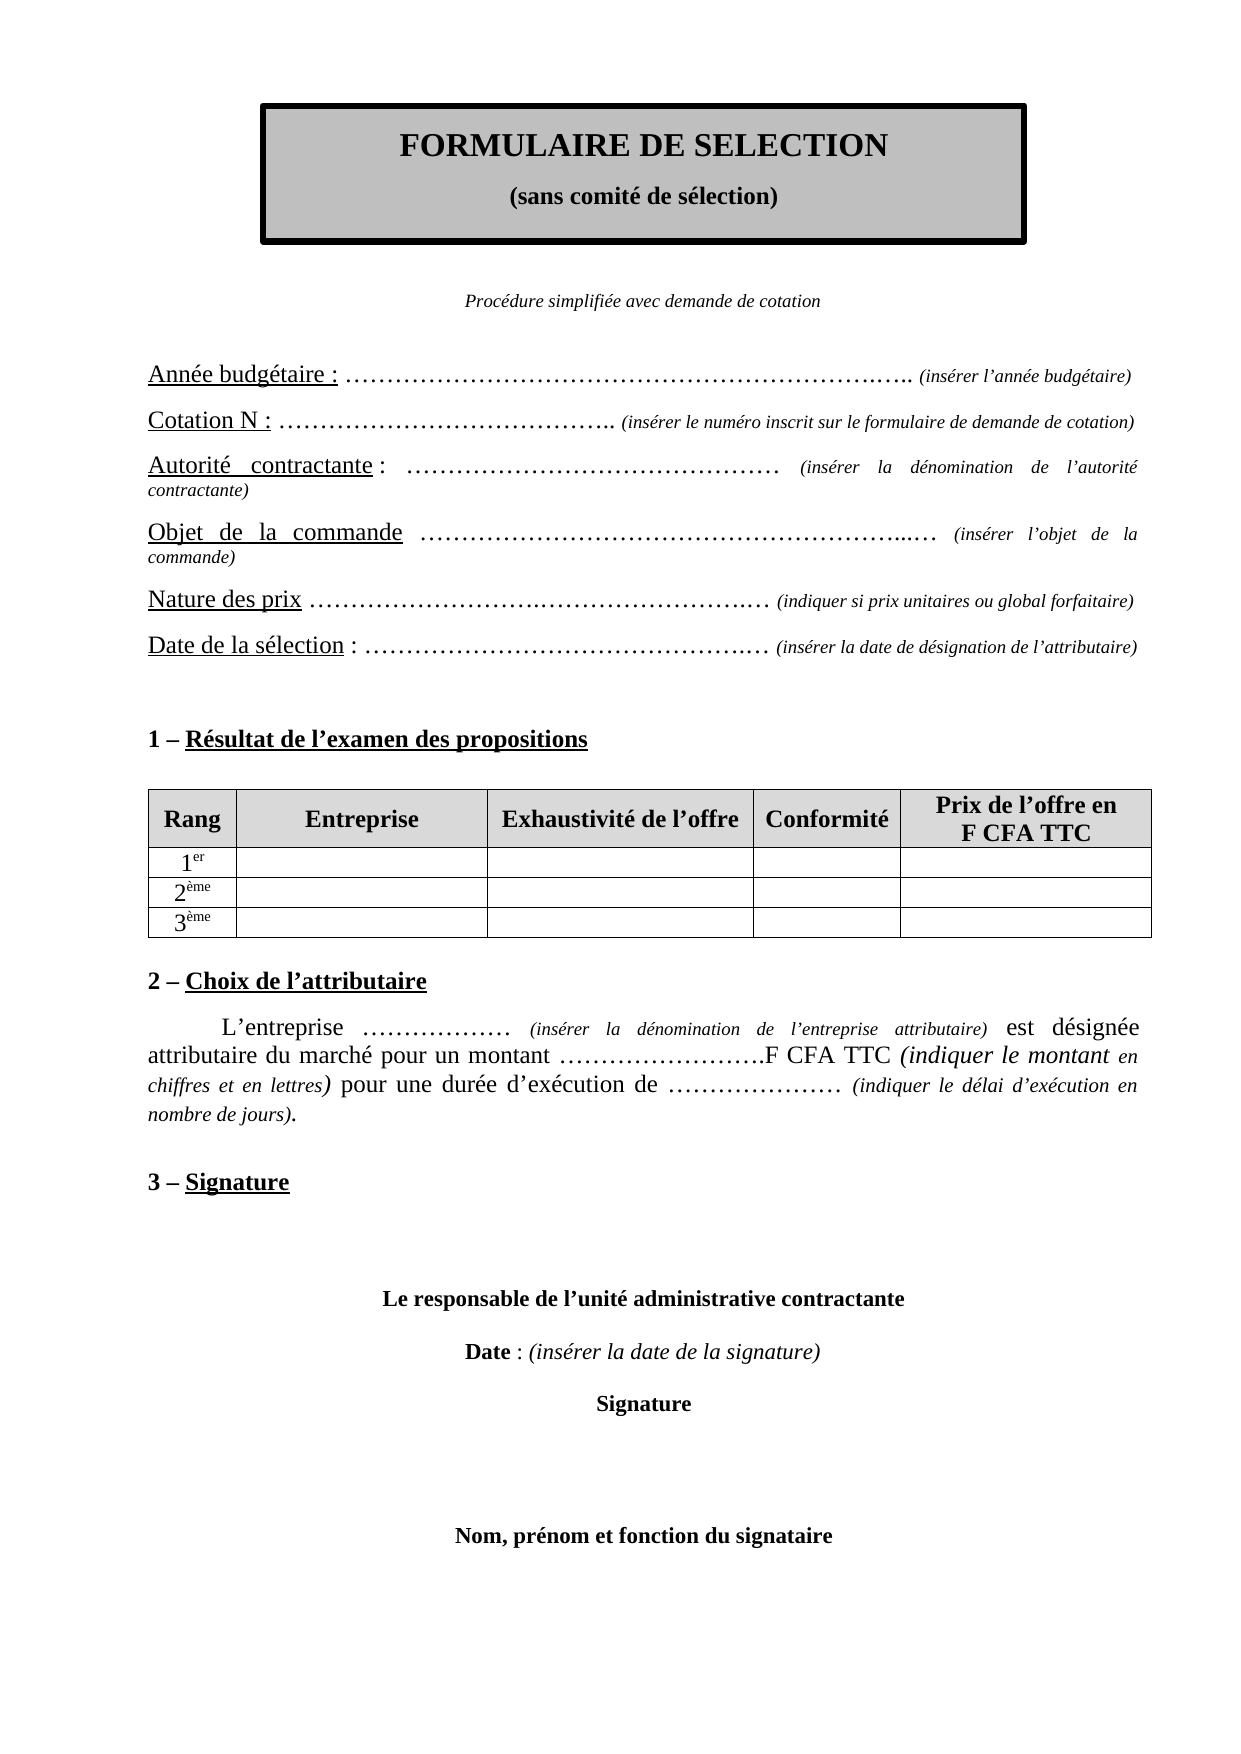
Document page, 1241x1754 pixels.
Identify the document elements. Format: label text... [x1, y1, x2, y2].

table_header Prix de l’offre en F CFA TTC [901, 790, 1151, 847]
table_cell [488, 908, 753, 937]
table_cell [237, 848, 487, 877]
text Date de la sélection : ……………………………………….… (insérer la date de désignation de l’attributaire) [148, 630, 1140, 658]
table_cell [901, 878, 1151, 907]
table_header Exhaustivité de l’offre [488, 790, 753, 847]
table_header Entreprise [237, 790, 487, 847]
table_cell 1er [149, 848, 236, 877]
text Objet de la commande …………………………………………………...… (insérer l’objet de la commande) [148, 517, 1140, 568]
text Année budgétaire : ……………………………………………………….….. (insérer l’année budgétaire) [148, 359, 1140, 388]
text Procédure simplifiée avec demande de cotation [148, 290, 1140, 312]
text Nature des prix ……………………….…………………….… (indiquer si prix unitaires ou global forfaitaire) [148, 584, 1140, 613]
table_cell [754, 878, 900, 907]
table_cell [237, 908, 487, 937]
table_header Rang [149, 790, 236, 847]
table_cell [754, 908, 900, 937]
text Autorité contractante : ……………………………………… (insérer la dénomination de l’autorité contractante) [148, 450, 1140, 501]
text 2 – Choix de l’attributaire [148, 966, 1140, 995]
table_cell [901, 908, 1151, 937]
text 3 – Signature [148, 1167, 1140, 1196]
text 1 – Résultat de l’examen des propositions [148, 724, 1140, 753]
text Cotation N : ………………………………….. (insérer le numéro inscrit sur le formulaire de demande de cotation) [148, 405, 1140, 434]
table_cell [754, 848, 900, 877]
table_cell [237, 878, 487, 907]
table_header Conformité [754, 790, 900, 847]
table_cell 3ème [149, 908, 236, 937]
table_cell [488, 878, 753, 907]
table_cell [901, 848, 1151, 877]
text L’entreprise ……………… (insérer la dénomination de l’entreprise attributaire) est désignée attributaire du marché pour un montant …………………….F CFA TTC (indiquer le montant en chiffres et en lettres) pour une durée d’exécution de ………………… (indiquer le délai d’exécution en nombre de jours). [148, 1012, 1140, 1127]
table_cell 2ème [149, 878, 236, 907]
table_cell [488, 848, 753, 877]
